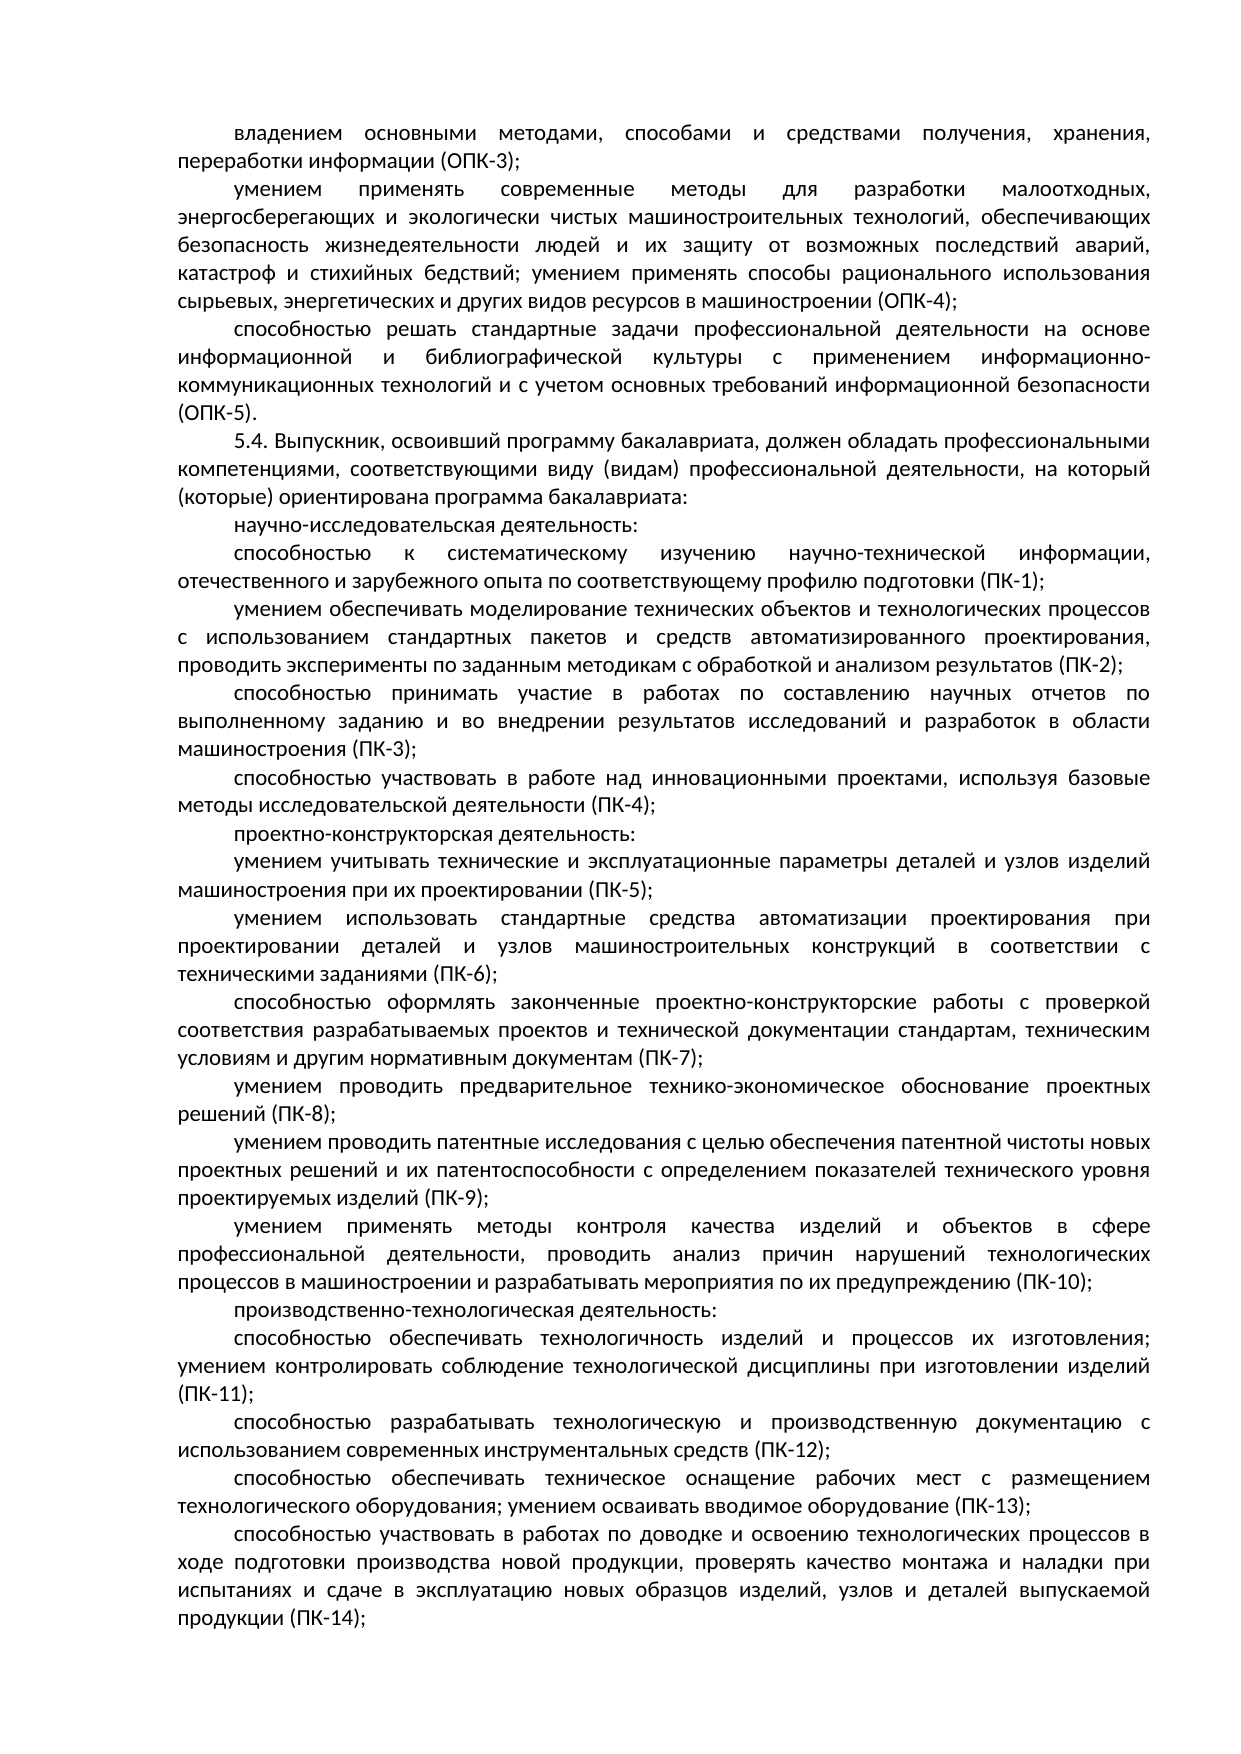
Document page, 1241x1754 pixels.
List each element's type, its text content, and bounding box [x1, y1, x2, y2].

text владением основными методами, способами и средствами получения, хранения, переработки информации (ОПК-3); [177, 118, 1152, 174]
text умением применять современные методы для разработки малоотходных, энергосберегающих и экологически чистых машиностроительных технологий, обеспечивающих безопасность жизнедеятельности людей и их защиту от возможных последствий аварий, катастроф и стихийных бедствий; умением применять способы рационального использования сырьевых, энергетических и других видов ресурсов в машиностроении (ОПК-4); [177, 174, 1152, 314]
text умением проводить патентные исследования с целью обеспечения патентной чистоты новых проектных решений и их патентоспособности с определением показателей технического уровня проектируемых изделий (ПК-9); [177, 1127, 1152, 1211]
text способностью решать стандартные задачи профессиональной деятельности на основе информационной и библиографической культуры с применением информационно-коммуникационных технологий и с учетом основных требований информационной безопасности (ОПК-5). [177, 314, 1152, 426]
text способностью разрабатывать технологическую и производственную документацию с использованием современных инструментальных средств (ПК-12); [177, 1407, 1152, 1463]
text способностью обеспечивать технологичность изделий и процессов их изготовления; умением контролировать соблюдение технологической дисциплины при изготовлении изделий (ПК-11); [177, 1323, 1152, 1407]
text умением использовать стандартные средства автоматизации проектирования при проектировании деталей и узлов машиностроительных конструкций в соответствии с техническими заданиями (ПК-6); [177, 903, 1152, 987]
text способностью оформлять законченные проектно-конструкторские работы с проверкой соответствия разрабатываемых проектов и технической документации стандартам, техническим условиям и другим нормативным документам (ПК-7); [177, 987, 1152, 1071]
text способностью участвовать в работе над инновационными проектами, используя базовые методы исследовательской деятельности (ПК-4); [177, 763, 1152, 819]
text способностью принимать участие в работах по составлению научных отчетов по выполненному заданию и во внедрении результатов исследований и разработок в области машиностроения (ПК-3); [177, 678, 1152, 763]
text проектно-конструкторская деятельность: [177, 819, 1152, 847]
text способностью обеспечивать техническое оснащение рабочих мест с размещением технологического оборудования; умением осваивать вводимое оборудование (ПК-13); [177, 1463, 1152, 1519]
text производственно-технологическая деятельность: [177, 1295, 1152, 1323]
text умением проводить предварительное технико-экономическое обоснование проектных решений (ПК-8); [177, 1071, 1152, 1127]
text научно-исследовательская деятельность: [177, 510, 1152, 538]
text умением применять методы контроля качества изделий и объектов в сфере профессиональной деятельности, проводить анализ причин нарушений технологических процессов в машиностроении и разрабатывать мероприятия по их предупреждению (ПК-10); [177, 1211, 1152, 1295]
text способностью к систематическому изучению научно-технической информации, отечественного и зарубежного опыта по соответствующему профилю подготовки (ПК-1); [177, 538, 1152, 594]
text способностью участвовать в работах по доводке и освоению технологических процессов в ходе подготовки производства новой продукции, проверять качество монтажа и наладки при испытаниях и сдаче в эксплуатацию новых образцов изделий, узлов и деталей выпускаемой продукции (ПК-14); [177, 1519, 1152, 1631]
text 5.4. Выпускник, освоивший программу бакалавриата, должен обладать профессиональными компетенциями, соответствующими виду (видам) профессиональной деятельности, на который (которые) ориентирована программа бакалавриата: [177, 426, 1152, 510]
text умением учитывать технические и эксплуатационные параметры деталей и узлов изделий машиностроения при их проектировании (ПК-5); [177, 847, 1152, 903]
text умением обеспечивать моделирование технических объектов и технологических процессов с использованием стандартных пакетов и средств автоматизированного проектирования, проводить эксперименты по заданным методикам с обработкой и анализом результатов (ПК-2); [177, 594, 1152, 678]
